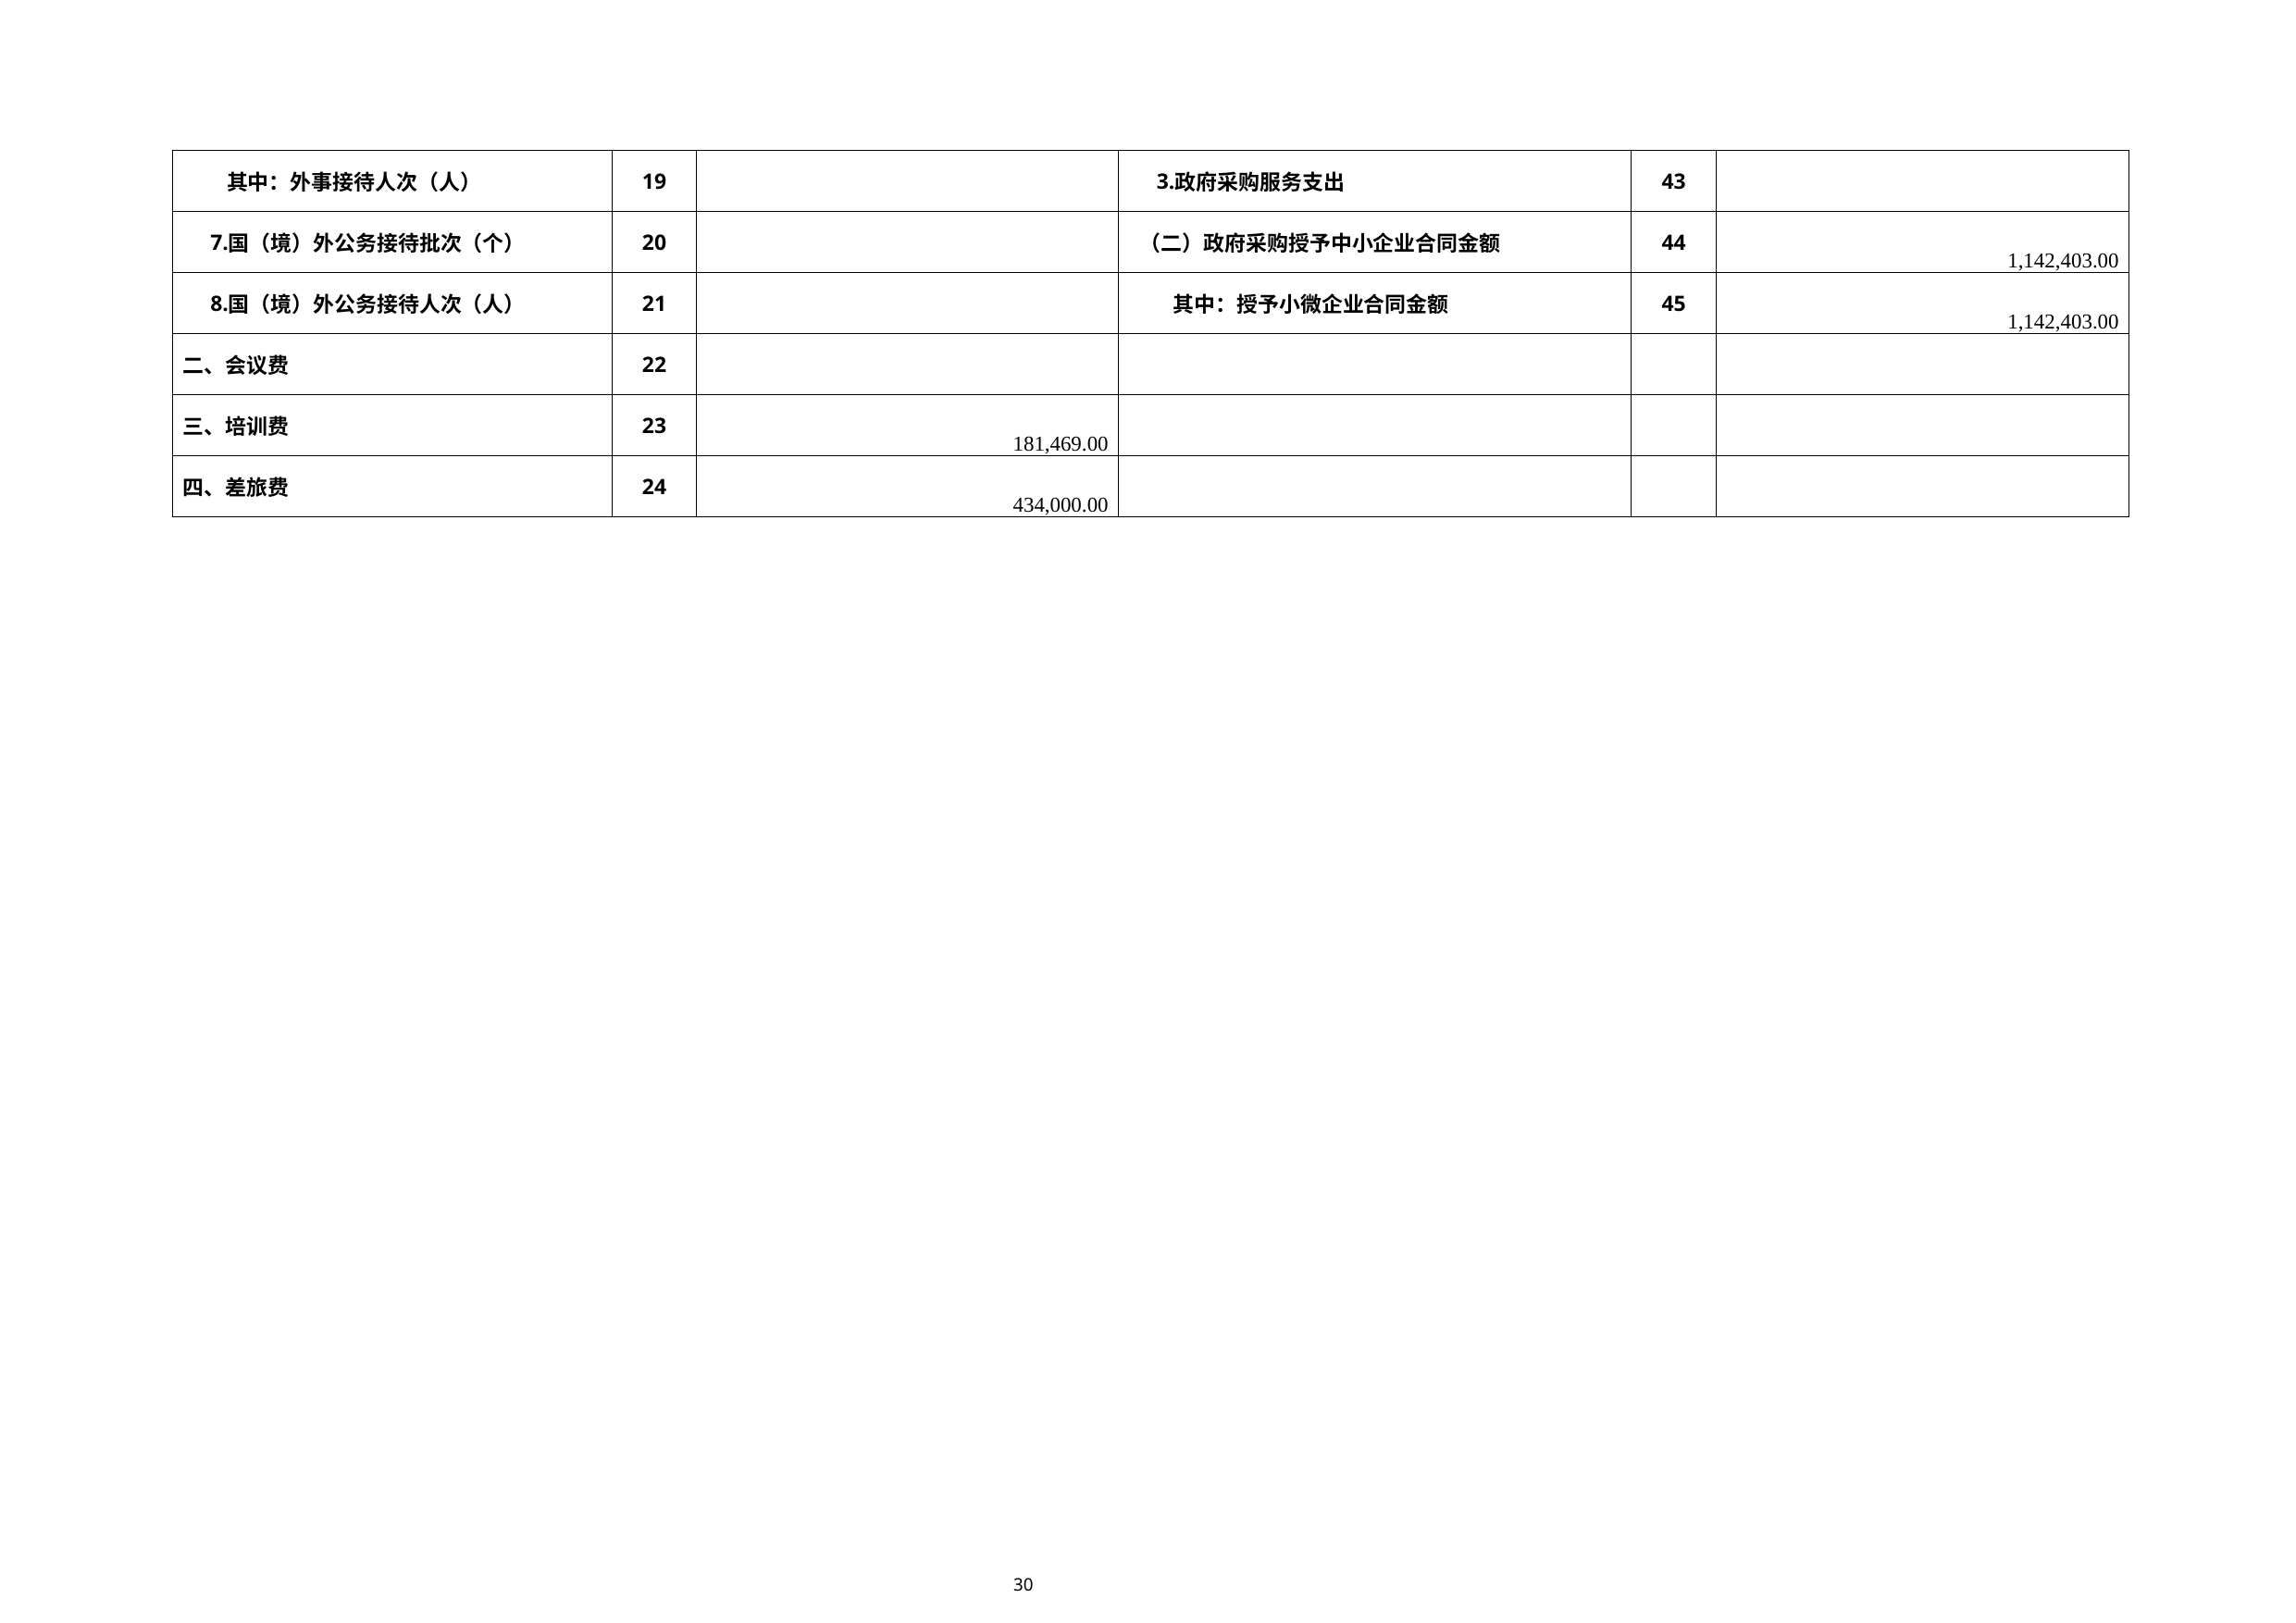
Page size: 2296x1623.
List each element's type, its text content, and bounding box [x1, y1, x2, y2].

table_cell 43 [1632, 151, 1716, 211]
table_cell [1632, 456, 1716, 516]
table_cell [697, 273, 1118, 333]
table_cell [1717, 395, 2128, 455]
table_cell 434,000.00 [697, 456, 1118, 516]
table_cell 22 [613, 334, 696, 394]
table_cell 24 [613, 456, 696, 516]
table_cell 其中：授予小微企业合同金额 [1119, 273, 1631, 333]
table_cell 四、差旅费 [173, 456, 612, 516]
table_cell 1,142,403.00 [1717, 212, 2128, 272]
table_cell [697, 151, 1118, 211]
table_cell 8.国（境）外公务接待人次（人） [173, 273, 612, 333]
table_cell 二、会议费 [173, 334, 612, 394]
table_cell （二）政府采购授予中小企业合同金额 [1119, 212, 1631, 272]
table_cell [1119, 395, 1631, 455]
table_cell [1632, 395, 1716, 455]
table_cell 其中：外事接待人次（人） [173, 151, 612, 211]
table_cell 44 [1632, 212, 1716, 272]
table_cell 19 [613, 151, 696, 211]
table_cell 7.国（境）外公务接待批次（个） [173, 212, 612, 272]
table_cell [1119, 334, 1631, 394]
table_cell 20 [613, 212, 696, 272]
table_cell [1632, 334, 1716, 394]
table_cell [1119, 456, 1631, 516]
table_cell [697, 212, 1118, 272]
table_cell 45 [1632, 273, 1716, 333]
table_cell 21 [613, 273, 696, 333]
table_cell [1717, 334, 2128, 394]
table_cell 三、培训费 [173, 395, 612, 455]
table_cell [1717, 456, 2128, 516]
table_cell [697, 334, 1118, 394]
table_cell 1,142,403.00 [1717, 273, 2128, 333]
table_cell 181,469.00 [697, 395, 1118, 455]
table_cell 3.政府采购服务支出 [1119, 151, 1631, 211]
table_cell [1717, 151, 2128, 211]
table_cell 23 [613, 395, 696, 455]
